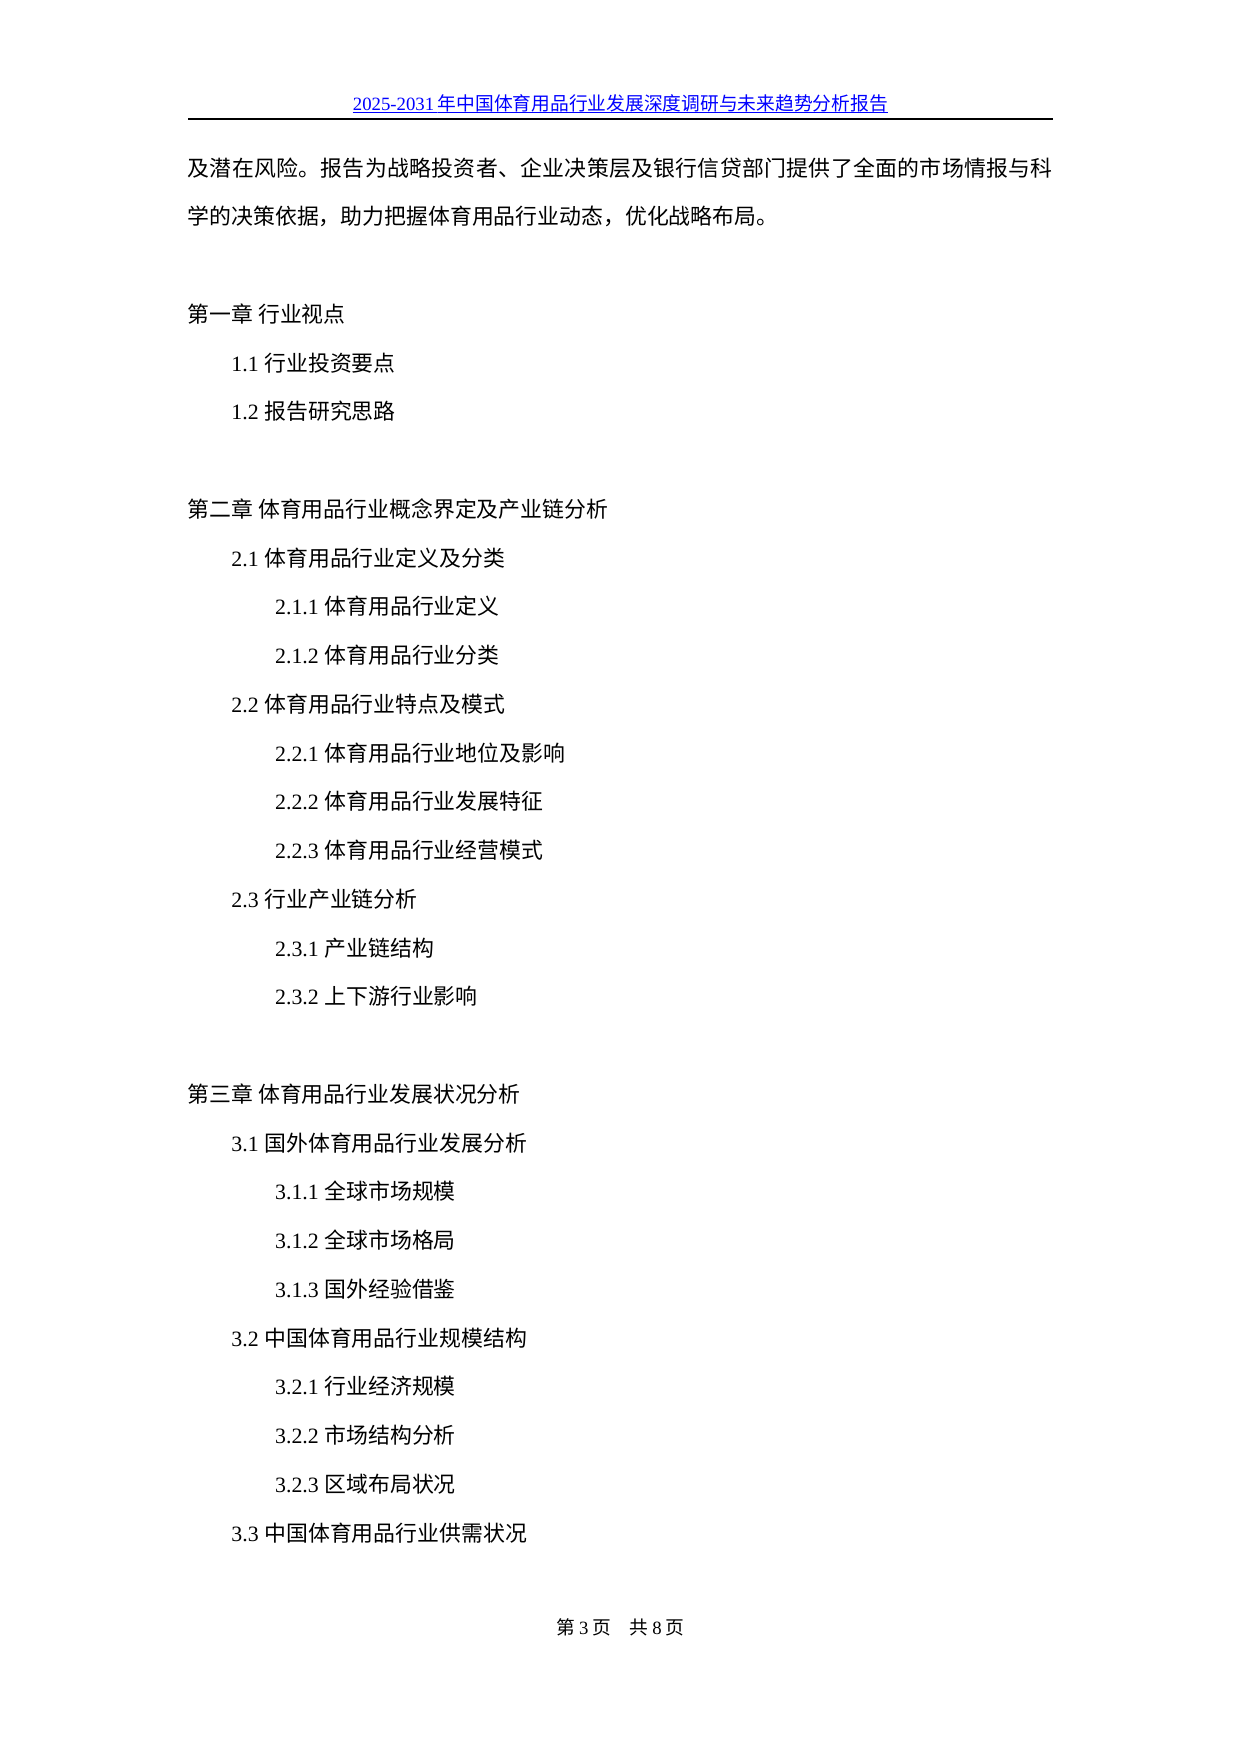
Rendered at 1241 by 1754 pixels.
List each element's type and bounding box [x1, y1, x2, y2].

text [187, 150, 1053, 1548]
